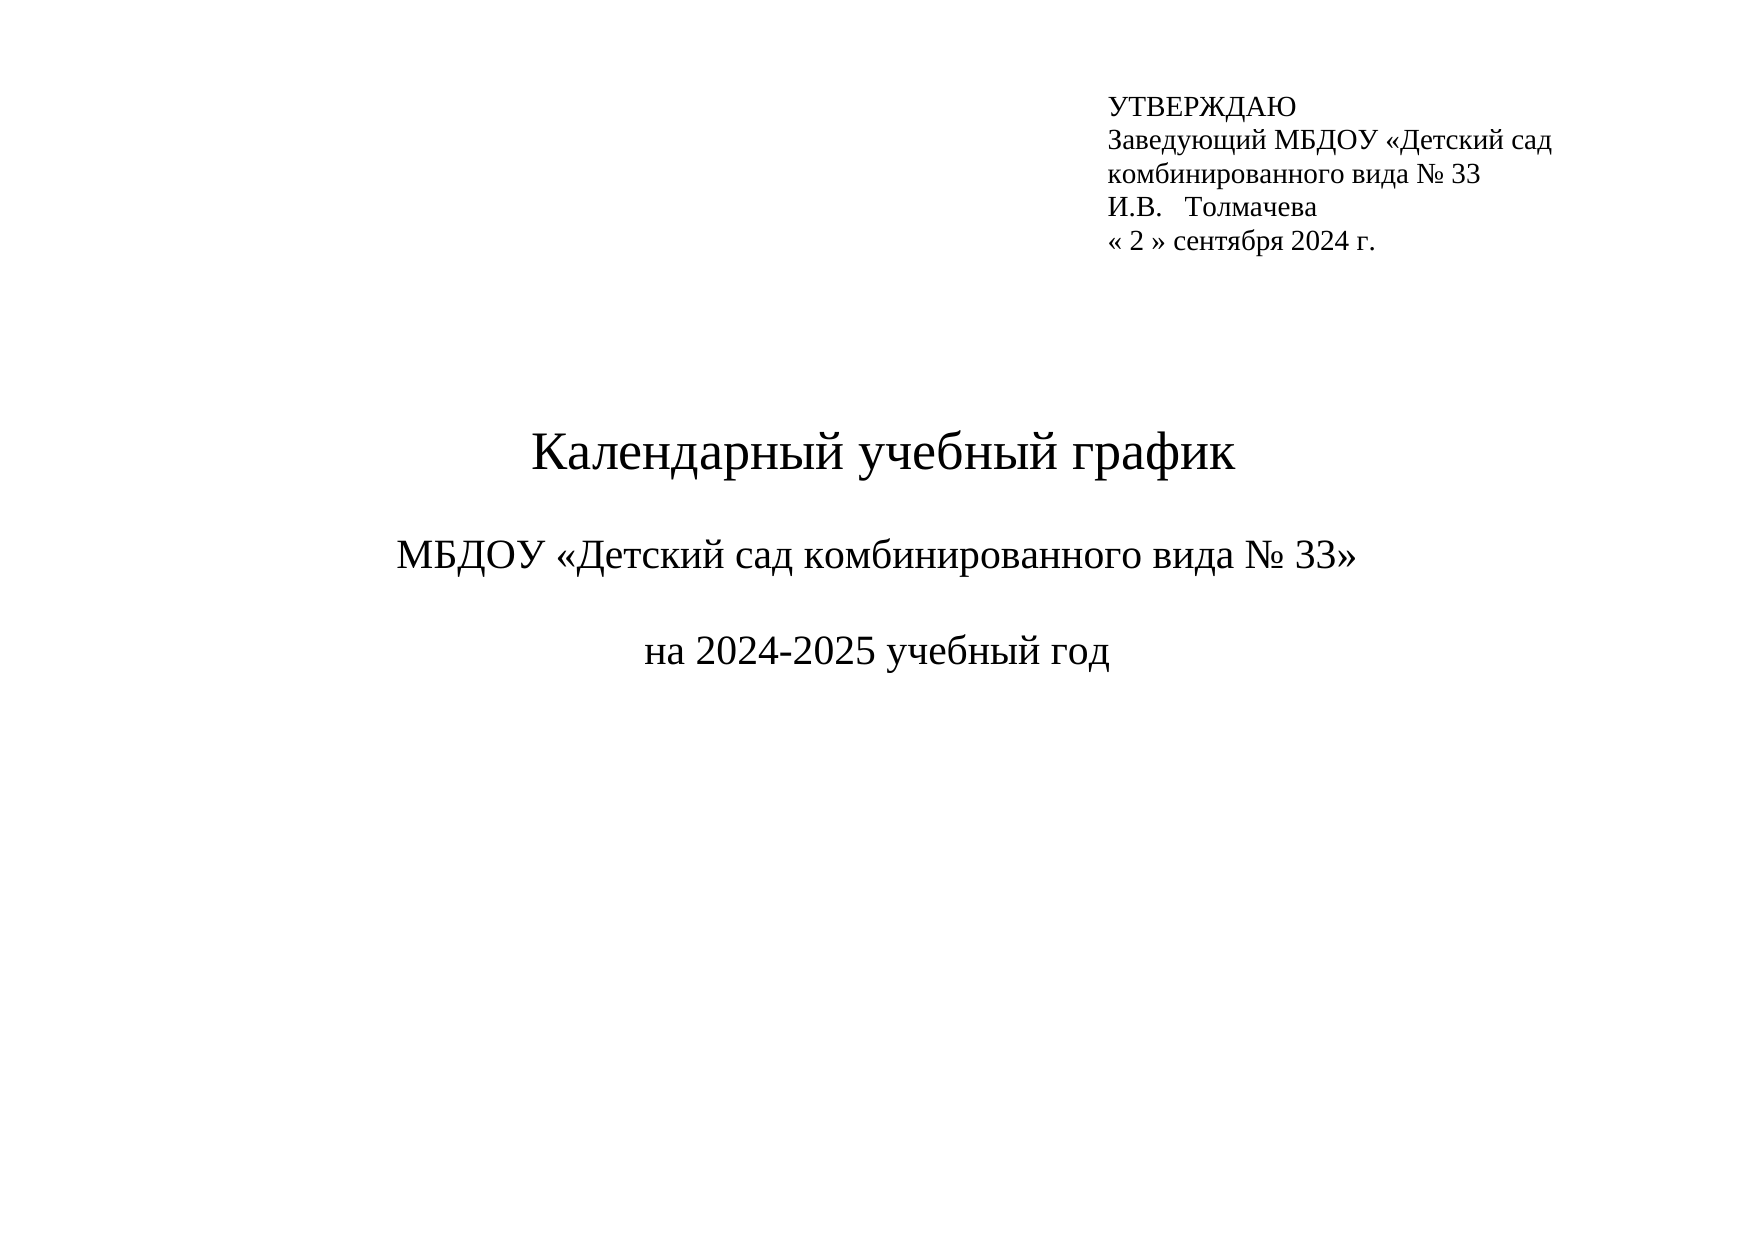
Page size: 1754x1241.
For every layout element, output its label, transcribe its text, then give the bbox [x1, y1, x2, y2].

text МБДОУ «Детский сад комбинированного вида № 33» [118, 529, 1636, 577]
text Календарный учебный график [118, 419, 1636, 482]
text на 2024-2025 учебный год [118, 625, 1636, 673]
text « 2 » сентября 2024 г. [1107, 223, 1636, 256]
text УТВЕРЖДАЮ Заведующий МБДОУ «Детский сад комбинированного вида № 33 И.В. Толмачева [1107, 89, 1636, 223]
